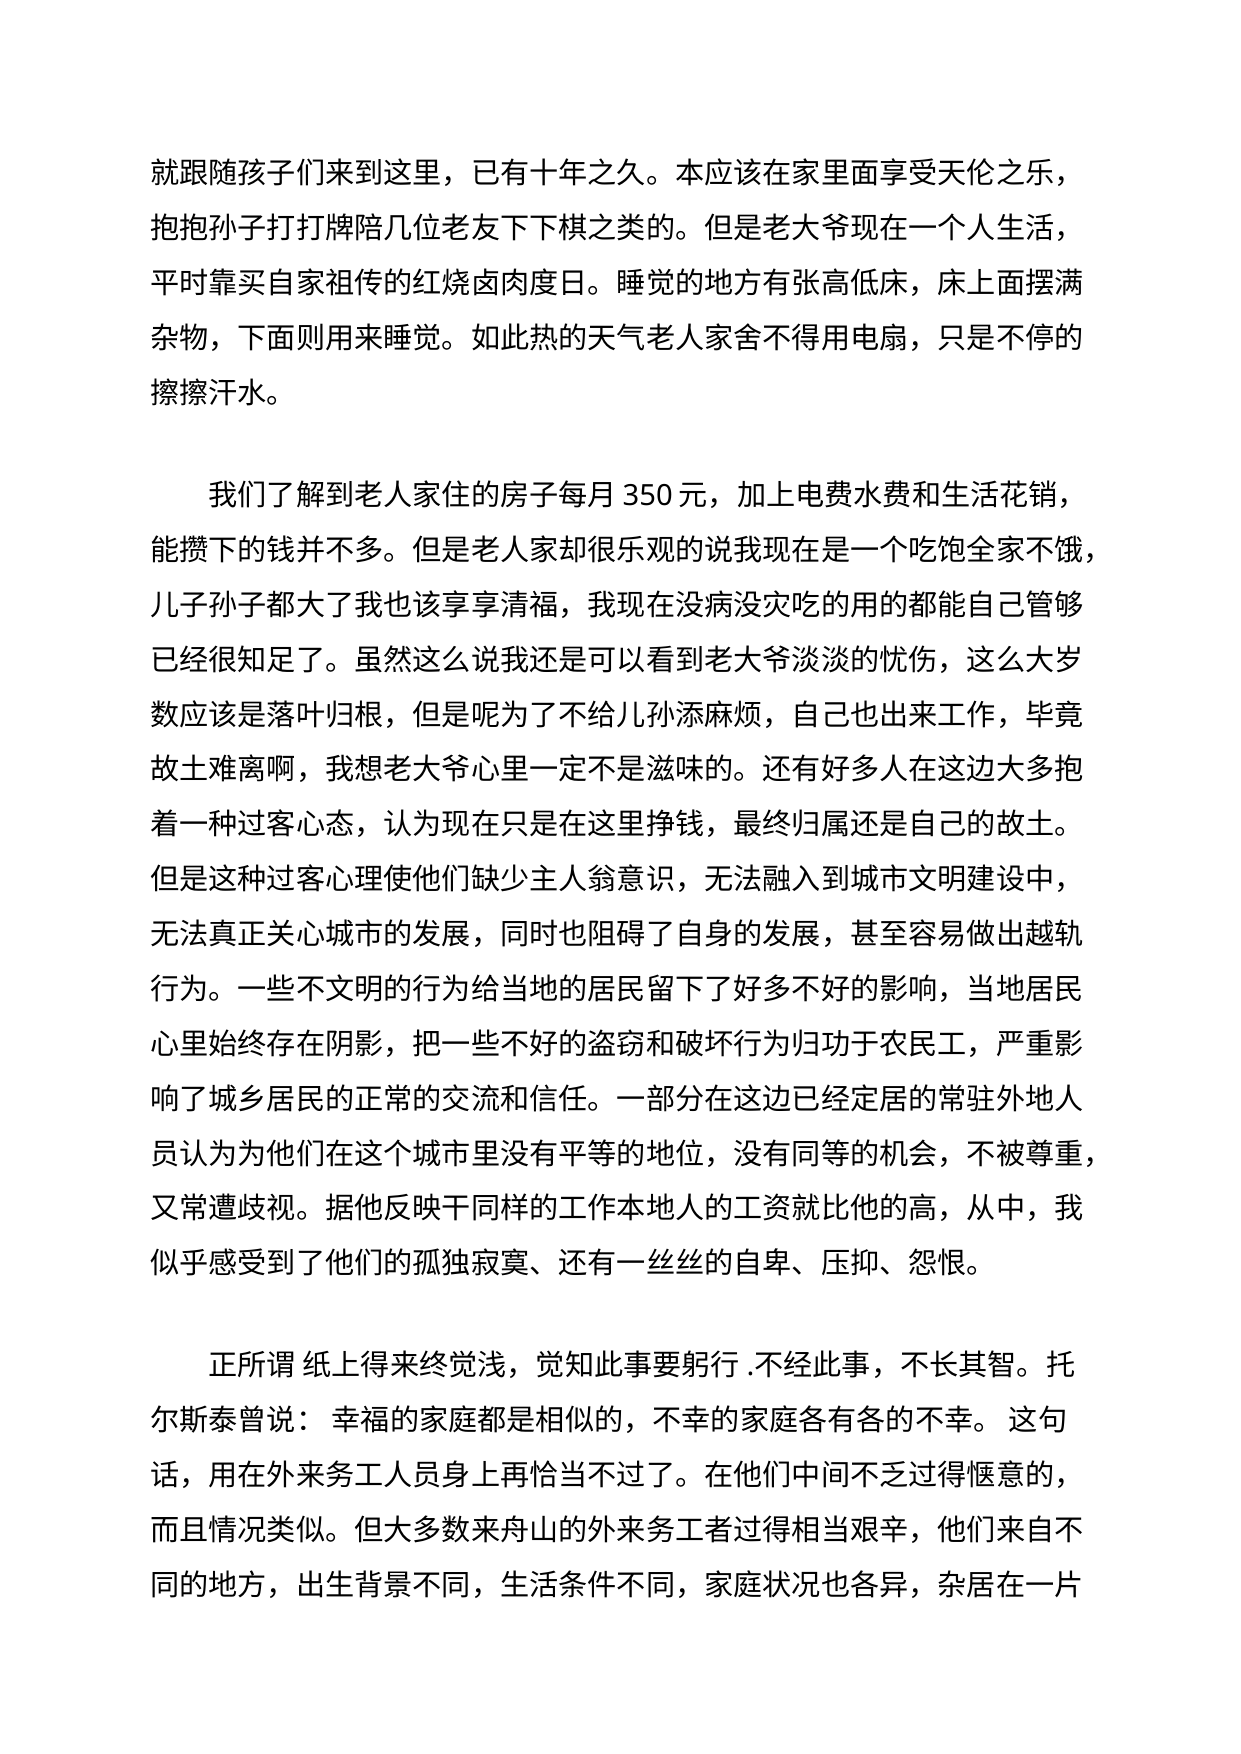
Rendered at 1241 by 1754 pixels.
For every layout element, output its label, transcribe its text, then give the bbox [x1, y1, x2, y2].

text 我们了解到老人家住的房子每月350元，加上电费水费和生活花销，能攒下的钱并不多。但是老人家却很乐观的说我现在是一个吃饱全家不饿，儿子孙子都大了我也该享享清福，我现在没病没灾吃的用的都能自己管够已经很知足了。虽然这么说我还是可以看到老大爷淡淡的忧伤，这么大岁数应该是落叶归根，但是呢为了不给儿孙添麻烦，自己也出来工作，毕竟故土难离啊，我想老大爷心里一定不是滋味的。还有好多人在这边大多抱着一种过客心态，认为现在只是在这里挣钱，最终归属还是自己的故土。但是这种过客心理使他们缺少主人翁意识，无法融入到城市文明建设中，无法真正关心城市的发展，同时也阻碍了自身的发展，甚至容易做出越轨行为。一些不文明的行为给当地的居民留下了好多不好的影响，当地居民心里始终存在阴影，把一些不好的盗窃和破坏行为归功于农民工，严重影响了城乡居民的正常的交流和信任。一部分在这边已经定居的常驻外地人员认为为他们在这个城市里没有平等的地位，没有同等的机会，不被尊重，又常遭歧视。据他反映干同样的工作本地人的工资就比他的高，从中，我似乎感受到了他们的孤独寂寞、还有一丝丝的自卑、压抑、怨恨。 [150, 471, 1090, 1282]
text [150, 150, 1090, 412]
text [150, 1342, 1090, 1604]
